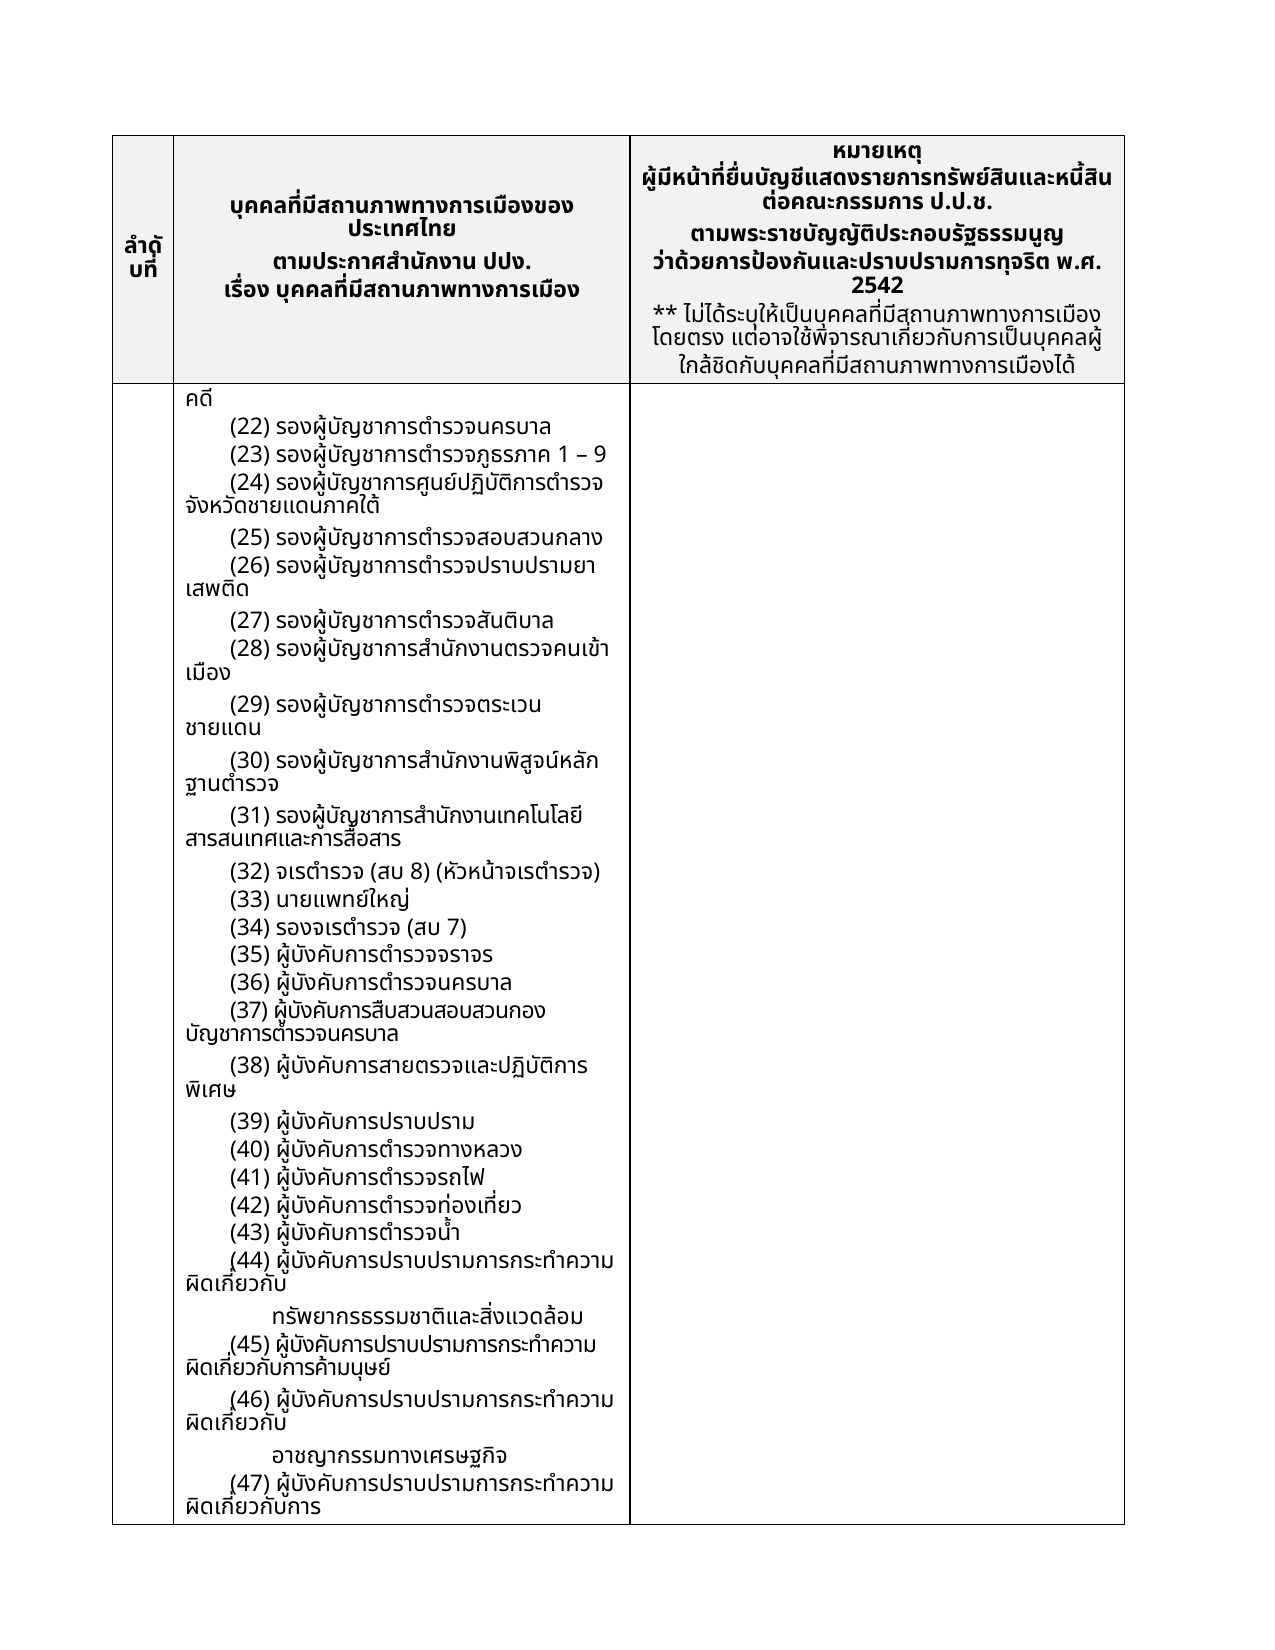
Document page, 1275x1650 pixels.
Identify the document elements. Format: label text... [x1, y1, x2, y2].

table_cell [631, 384, 1124, 1524]
table_header บุคคลที่มีสถานภาพทางการเมืองของประเทศไทย ตามประกาศสำนักงาน ปปง. เรื่อง บุคคลที่มีสถานภาพทางการเมือง [174, 136, 629, 383]
table_cell 9 [113, 384, 173, 1524]
table_header หมายเหตุ ผู้มีหน้าที่ยื่นบัญชีแสดงรายการทรัพย์สินและหนี้สินต่อคณะกรรมการ ป.ป.ช. ตามพระราชบัญญัติประกอบรัฐธรรมนูญ ว่าด้วยการป้องกันและปราบปรามการทุจริต พ.ศ. 2542 ** ไม่ได้ระบุให้เป็นบุคคลที่มีสถานภาพทางการเมืองโดยตรง แต่อาจใช้พิจารณาเกี่ยวกับการเป็นบุคคลผู้ใกล้ชิดกับบุคคลที่มีสถานภาพทางการเมืองได้ [631, 136, 1124, 383]
table_header ลำดับที่ [113, 136, 173, 383]
